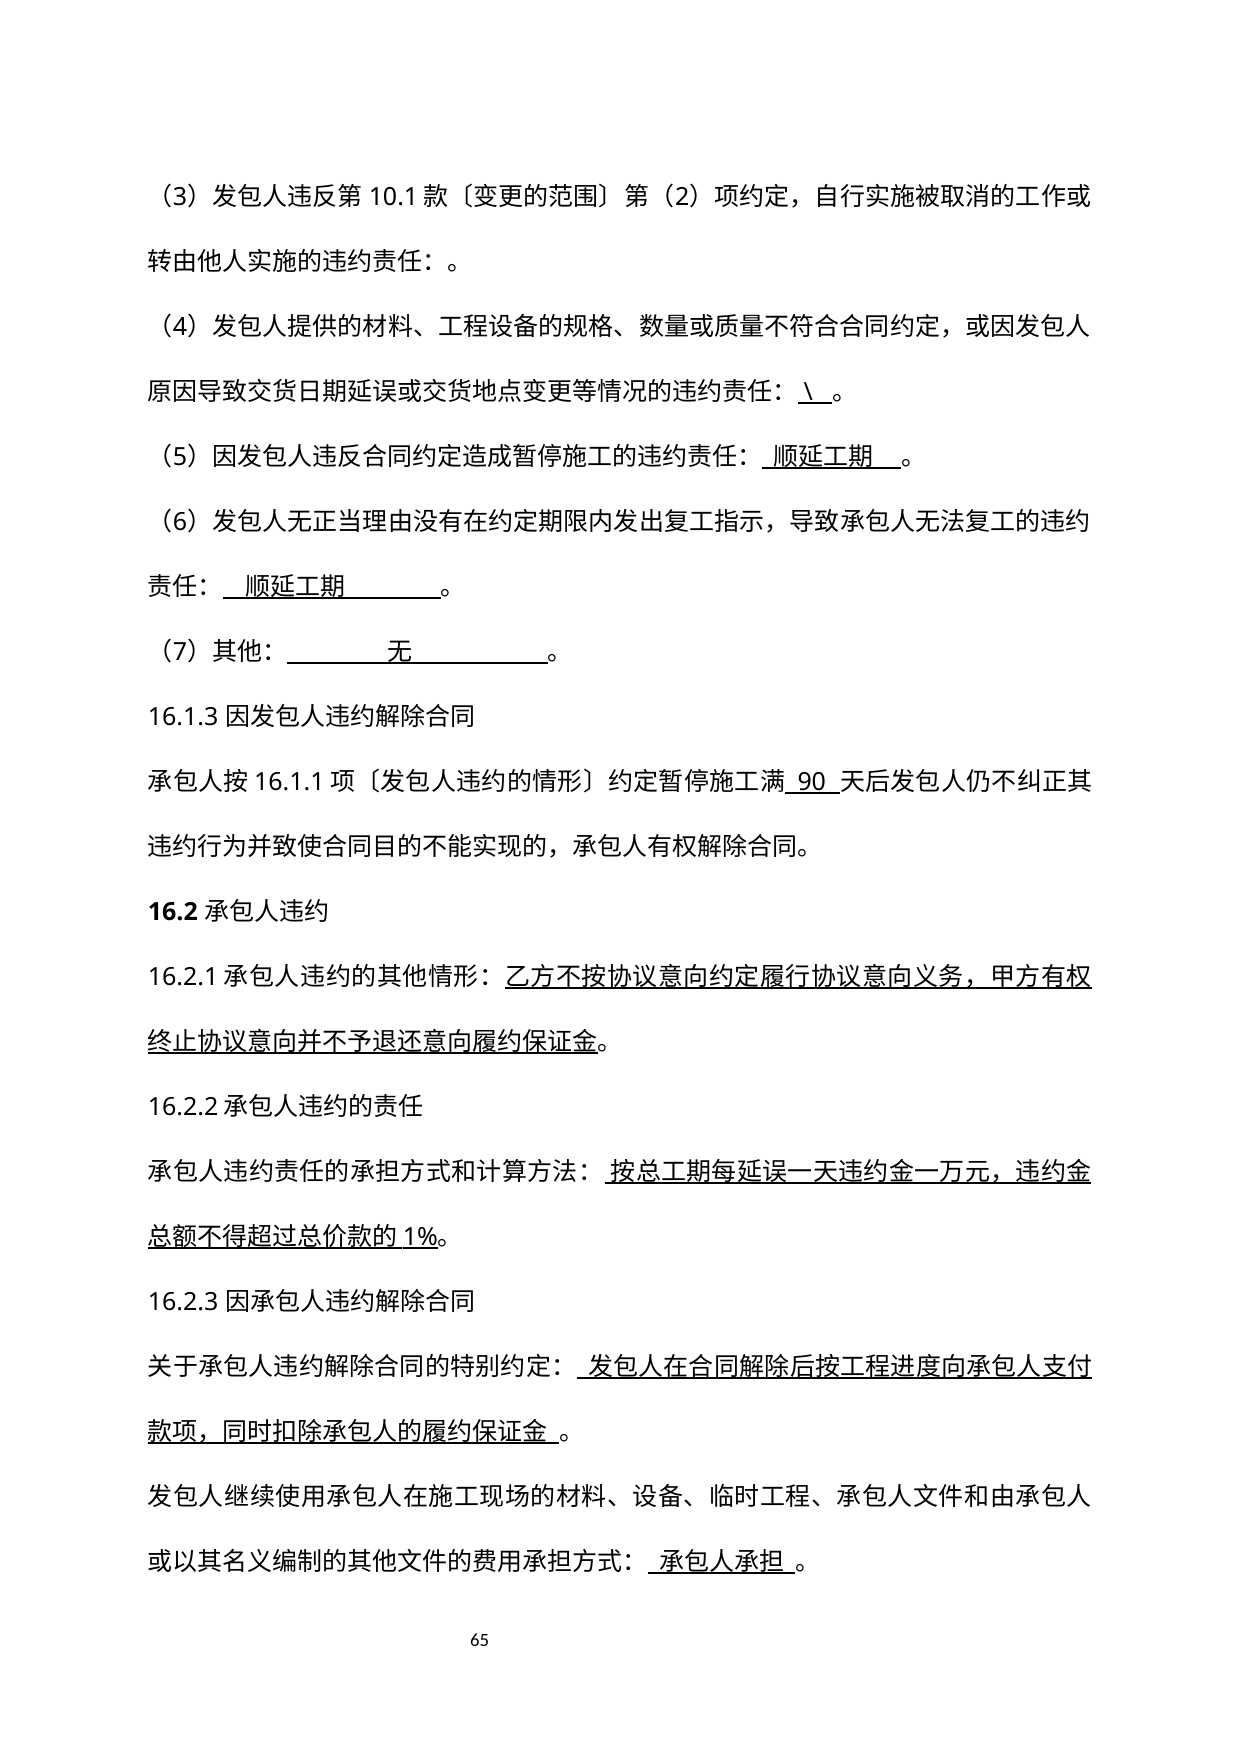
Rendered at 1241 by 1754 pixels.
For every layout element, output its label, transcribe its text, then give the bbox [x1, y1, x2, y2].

text 关于承包人违约解除合同的特别约定： 发包人在合同解除后按工程进度向承包人支付款项，同时扣除承包人的履约保证金 。 [148, 1332, 1093, 1462]
text 16.2.2承包人违约的责任 [148, 1072, 1093, 1137]
text （7）其他： 无 。 [148, 617, 1093, 682]
text 承包人按16.1.1项〔发包人违约的情形〕约定暂停施工满 90 天后发包人仍不纠正其违约行为并致使合同目的不能实现的，承包人有权解除合同。 [148, 747, 1093, 877]
text 16.2.1承包人违约的其他情形：乙方不按协议意向约定履行协议意向义务，甲方有权终止协议意向并不予退还意向履约保证金。 [148, 942, 1093, 1072]
text （6）发包人无正当理由没有在约定期限内发出复工指示，导致承包人无法复工的违约责任： 顺延工期 。 [148, 487, 1093, 617]
text 16.2.3 因承包人违约解除合同 [148, 1267, 1093, 1332]
text 16.1.3 因发包人违约解除合同 [148, 682, 1093, 747]
text 发包人继续使用承包人在施工现场的材料、设备、临时工程、承包人文件和由承包人或以其名义编制的其他文件的费用承担方式： 承包人承担 。 [148, 1462, 1093, 1592]
text （4）发包人提供的材料、工程设备的规格、数量或质量不符合合同约定，或因发包人原因导致交货日期延误或交货地点变更等情况的违约责任： \ 。 [148, 292, 1093, 422]
text （3）发包人违反第10.1款〔变更的范围〕第（2）项约定，自行实施被取消的工作或转由他人实施的违约责任：。 [148, 162, 1093, 292]
text （5）因发包人违反合同约定造成暂停施工的违约责任： 顺延工期 。 [148, 422, 1093, 487]
text 承包人违约责任的承担方式和计算方法： 按总工期每延误一天违约金一万元，违约金总额不得超过总价款的1%。 [148, 1137, 1093, 1267]
text 16.2 承包人违约 [148, 877, 1093, 942]
